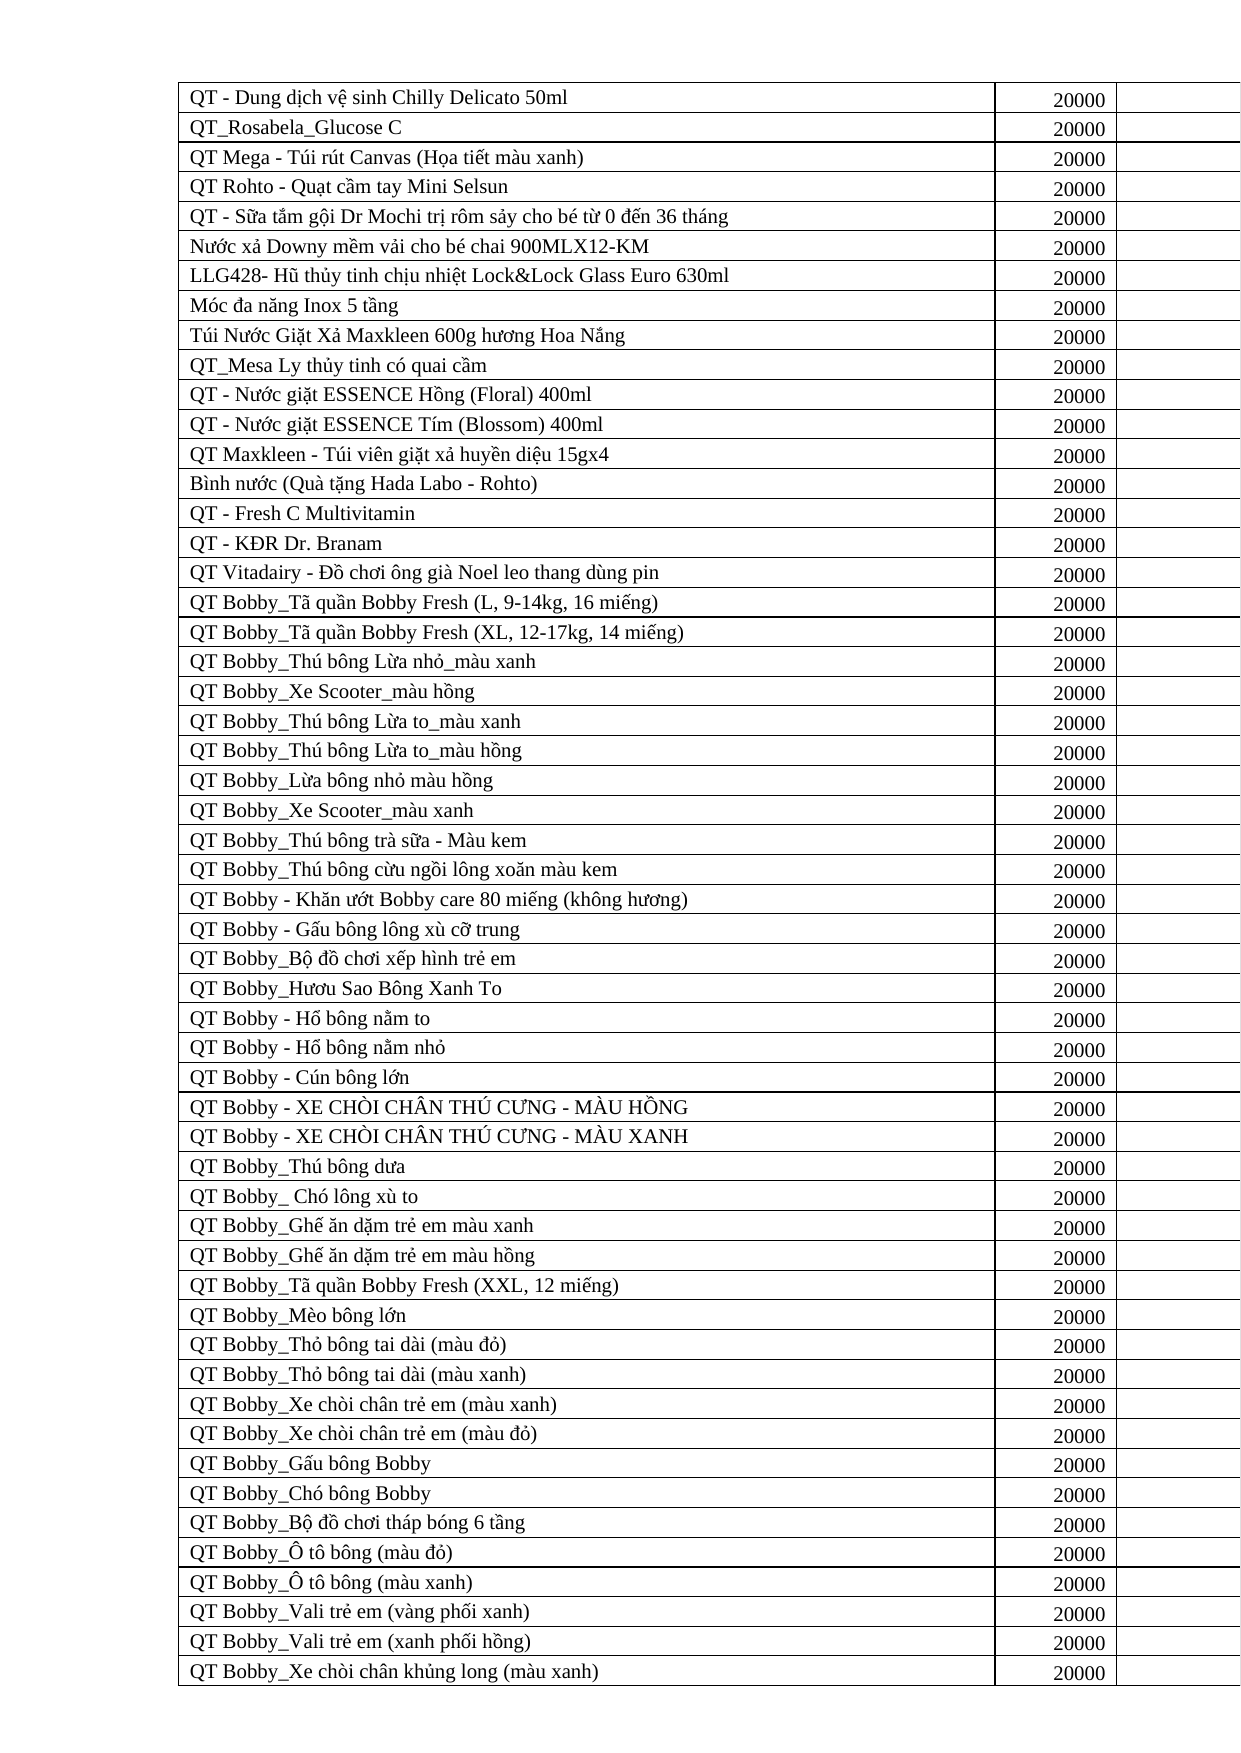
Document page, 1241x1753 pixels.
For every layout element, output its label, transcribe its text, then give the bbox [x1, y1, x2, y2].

table_cell QT Bobby_Xe chòi chân trẻ em (màu xanh) [179, 1389, 994, 1418]
table_cell [1117, 83, 1240, 112]
table_cell [1117, 736, 1240, 765]
table_cell 20000 [996, 1122, 1116, 1151]
table_cell 20000 [996, 1419, 1116, 1448]
table_cell 20000 [996, 1152, 1116, 1180]
table_cell QT Bobby_Tã quần Bobby Fresh (L, 9-14kg, 16 miếng) [179, 588, 994, 616]
table_cell 20000 [996, 231, 1116, 260]
table_cell [1117, 885, 1240, 913]
table_cell 20000 [996, 1389, 1116, 1418]
table_cell [1117, 677, 1240, 705]
table_cell [1117, 1389, 1240, 1418]
table_cell 20000 [996, 1568, 1116, 1596]
table_cell QT Bobby_Xe Scooter_màu hồng [179, 677, 994, 705]
table_cell 20000 [996, 202, 1116, 230]
table_cell 20000 [996, 1271, 1116, 1299]
table_cell [1117, 1093, 1240, 1121]
table_cell 20000 [996, 1656, 1116, 1685]
table_cell [1117, 1181, 1240, 1210]
table_cell 20000 [996, 825, 1116, 854]
table_cell [1117, 558, 1240, 587]
table_cell QT Bobby - Hổ bông nằm nhỏ [179, 1033, 994, 1062]
table_cell [1117, 1597, 1240, 1626]
table_cell QT Mega - Túi rút Canvas (Họa tiết màu xanh) [179, 143, 994, 171]
table_cell [1117, 469, 1240, 498]
table_cell [1117, 1419, 1240, 1448]
table_cell 20000 [996, 380, 1116, 408]
table_cell [1117, 706, 1240, 735]
table_cell QT Bobby_Ghế ăn dặm trẻ em màu hồng [179, 1241, 994, 1269]
table_cell 20000 [996, 113, 1116, 141]
table_cell QT Bobby_Xe Scooter_màu xanh [179, 796, 994, 824]
table_cell QT Bobby_Tã quần Bobby Fresh (XL, 12-17kg, 14 miếng) [179, 618, 994, 646]
table_cell QT Bobby_Tã quần Bobby Fresh (XXL, 12 miếng) [179, 1271, 994, 1299]
table_cell [1117, 647, 1240, 676]
table_cell 20000 [996, 706, 1116, 735]
table_cell [1117, 944, 1240, 973]
table_cell [1117, 143, 1240, 171]
table_cell [1117, 825, 1240, 854]
table_cell QT - Nước giặt ESSENCE Hồng (Floral) 400ml [179, 380, 994, 408]
table_cell 20000 [996, 558, 1116, 587]
table_cell 20000 [996, 677, 1116, 705]
table_cell QT Bobby - XE CHÒI CHÂN THÚ CƯNG - MÀU XANH [179, 1122, 994, 1151]
table_cell 20000 [996, 796, 1116, 824]
table_cell 20000 [996, 1597, 1116, 1626]
table_cell [1117, 172, 1240, 201]
table_cell 20000 [996, 469, 1116, 498]
table_cell QT Bobby - Cún bông lớn [179, 1063, 994, 1091]
table_cell QT_Rosabela_Glucose C [179, 113, 994, 141]
table_cell QT - Fresh C Multivitamin [179, 499, 994, 527]
table_cell [1117, 1538, 1240, 1566]
table_cell [1117, 1360, 1240, 1388]
table_cell [1117, 499, 1240, 527]
table_cell 20000 [996, 1330, 1116, 1358]
table_cell QT Bobby_Thỏ bông tai dài (màu đỏ) [179, 1330, 994, 1358]
table_cell QT Maxkleen - Túi viên giặt xả huyền diệu 15gx4 [179, 439, 994, 468]
table_cell 20000 [996, 766, 1116, 794]
table_cell QT Bobby_Bộ đồ chơi tháp bóng 6 tầng [179, 1508, 994, 1537]
table_cell [1117, 1300, 1240, 1329]
table_cell [1117, 974, 1240, 1002]
table_cell QT - Sữa tắm gội Dr Mochi trị rôm sảy cho bé từ 0 đến 36 tháng [179, 202, 994, 230]
table_cell [1117, 588, 1240, 616]
table_cell 20000 [996, 1211, 1116, 1240]
table_cell QT Bobby_Lừa bông nhỏ màu hồng [179, 766, 994, 794]
table_cell [1117, 202, 1240, 230]
table_cell [1117, 1449, 1240, 1477]
table_cell [1117, 231, 1240, 260]
table_cell QT Bobby_Thỏ bông tai dài (màu xanh) [179, 1360, 994, 1388]
table_cell 20000 [996, 1538, 1116, 1566]
table_cell 20000 [996, 1627, 1116, 1655]
table_cell LLG428- Hũ thủy tinh chịu nhiệt Lock&Lock Glass Euro 630ml [179, 261, 994, 290]
table_cell QT Bobby - XE CHÒI CHÂN THÚ CƯNG - MÀU HỒNG [179, 1093, 994, 1121]
table_cell 20000 [996, 1300, 1116, 1329]
table_cell QT Bobby_Gấu bông Bobby [179, 1449, 994, 1477]
table_cell QT Bobby - Gấu bông lông xù cỡ trung [179, 914, 994, 943]
table_cell [1117, 855, 1240, 883]
table_cell [1117, 1003, 1240, 1032]
table_cell [1117, 796, 1240, 824]
table_cell 20000 [996, 410, 1116, 438]
table_cell 20000 [996, 143, 1116, 171]
table_cell 20000 [996, 528, 1116, 557]
table_cell [1117, 291, 1240, 319]
table_cell 20000 [996, 885, 1116, 913]
table_cell QT - Dung dịch vệ sinh Chilly Delicato 50ml [179, 83, 994, 112]
table_cell 20000 [996, 172, 1116, 201]
table_cell QT Bobby_Hươu Sao Bông Xanh To [179, 974, 994, 1002]
table_cell [1117, 380, 1240, 408]
table_cell [1117, 1330, 1240, 1358]
table_cell QT Bobby_Thú bông Lừa nhỏ_màu xanh [179, 647, 994, 676]
table_cell [1117, 1122, 1240, 1151]
table_cell 20000 [996, 1449, 1116, 1477]
table_cell 20000 [996, 588, 1116, 616]
table_cell QT Vitadairy - Đồ chơi ông già Noel leo thang dùng pin [179, 558, 994, 587]
table_cell [1117, 1211, 1240, 1240]
table_cell 20000 [996, 647, 1116, 676]
table_cell [1117, 618, 1240, 646]
table_cell 20000 [996, 1033, 1116, 1062]
table_cell [1117, 1152, 1240, 1180]
table_cell 20000 [996, 83, 1116, 112]
table_cell 20000 [996, 1241, 1116, 1269]
table_cell [1117, 1271, 1240, 1299]
table_cell 20000 [996, 855, 1116, 883]
table_cell QT Bobby_Thú bông trà sữa - Màu kem [179, 825, 994, 854]
table_cell 20000 [996, 499, 1116, 527]
table_cell 20000 [996, 974, 1116, 1002]
table_cell Bình nước (Quà tặng Hada Labo - Rohto) [179, 469, 994, 498]
table_cell QT Bobby_Thú bông Lừa to_màu hồng [179, 736, 994, 765]
table_cell [1117, 113, 1240, 141]
table_cell 20000 [996, 439, 1116, 468]
table_cell QT Bobby_Chó bông Bobby [179, 1478, 994, 1507]
table_cell Nước xả Downy mềm vải cho bé chai 900MLX12-KM [179, 231, 994, 260]
table_cell QT Bobby_Bộ đồ chơi xếp hình trẻ em [179, 944, 994, 973]
table_cell QT Bobby_Xe chòi chân khủng long (màu xanh) [179, 1656, 994, 1685]
table_cell QT Bobby_Xe chòi chân trẻ em (màu đỏ) [179, 1419, 994, 1448]
table_cell QT Bobby_Thú bông cừu ngồi lông xoăn màu kem [179, 855, 994, 883]
table_cell 20000 [996, 618, 1116, 646]
table_cell [1117, 528, 1240, 557]
table_cell 20000 [996, 914, 1116, 943]
table_cell 20000 [996, 321, 1116, 349]
table_cell [1117, 1627, 1240, 1655]
table_cell QT - Nước giặt ESSENCE Tím (Blossom) 400ml [179, 410, 994, 438]
table_cell QT Bobby_Mèo bông lớn [179, 1300, 994, 1329]
table_cell QT Bobby_Ô tô bông (màu xanh) [179, 1568, 994, 1596]
table_cell 20000 [996, 736, 1116, 765]
table_cell QT_Mesa Ly thủy tinh có quai cầm [179, 350, 994, 379]
table_cell Móc đa năng Inox 5 tầng [179, 291, 994, 319]
table_cell [1117, 914, 1240, 943]
table_cell Túi Nước Giặt Xả Maxkleen 600g hương Hoa Nắng [179, 321, 994, 349]
table_cell [1117, 439, 1240, 468]
table_cell [1117, 1656, 1240, 1685]
table_cell [1117, 350, 1240, 379]
table_cell QT Bobby - Khăn ướt Bobby care 80 miếng (không hương) [179, 885, 994, 913]
table_cell [1117, 1478, 1240, 1507]
table_cell 20000 [996, 1360, 1116, 1388]
table_cell [1117, 1033, 1240, 1062]
table_cell QT Rohto - Quạt cầm tay Mini Selsun [179, 172, 994, 201]
table_cell QT Bobby - Hổ bông nằm to [179, 1003, 994, 1032]
table_cell 20000 [996, 1508, 1116, 1537]
table_cell QT Bobby_ Chó lông xù to [179, 1181, 994, 1210]
table_cell 20000 [996, 944, 1116, 973]
table_cell [1117, 1241, 1240, 1269]
table_cell 20000 [996, 1478, 1116, 1507]
table_cell 20000 [996, 350, 1116, 379]
table_cell 20000 [996, 1003, 1116, 1032]
table_cell QT - KĐR Dr. Branam [179, 528, 994, 557]
table_cell [1117, 321, 1240, 349]
table_cell QT Bobby_Vali trẻ em (xanh phối hồng) [179, 1627, 994, 1655]
table_cell [1117, 261, 1240, 290]
table_cell QT Bobby_Ghế ăn dặm trẻ em màu xanh [179, 1211, 994, 1240]
table_cell 20000 [996, 1093, 1116, 1121]
table_cell 20000 [996, 261, 1116, 290]
table_cell 20000 [996, 1063, 1116, 1091]
table_cell 20000 [996, 291, 1116, 319]
table_cell QT Bobby_Vali trẻ em (vàng phối xanh) [179, 1597, 994, 1626]
table_cell [1117, 1063, 1240, 1091]
table_cell [1117, 766, 1240, 794]
table_cell [1117, 410, 1240, 438]
table_cell [1117, 1568, 1240, 1596]
table_cell QT Bobby_Ô tô bông (màu đỏ) [179, 1538, 994, 1566]
table_cell QT Bobby_Thú bông Lừa to_màu xanh [179, 706, 994, 735]
table_cell 20000 [996, 1181, 1116, 1210]
table_cell [1117, 1508, 1240, 1537]
table_cell QT Bobby_Thú bông dưa [179, 1152, 994, 1180]
